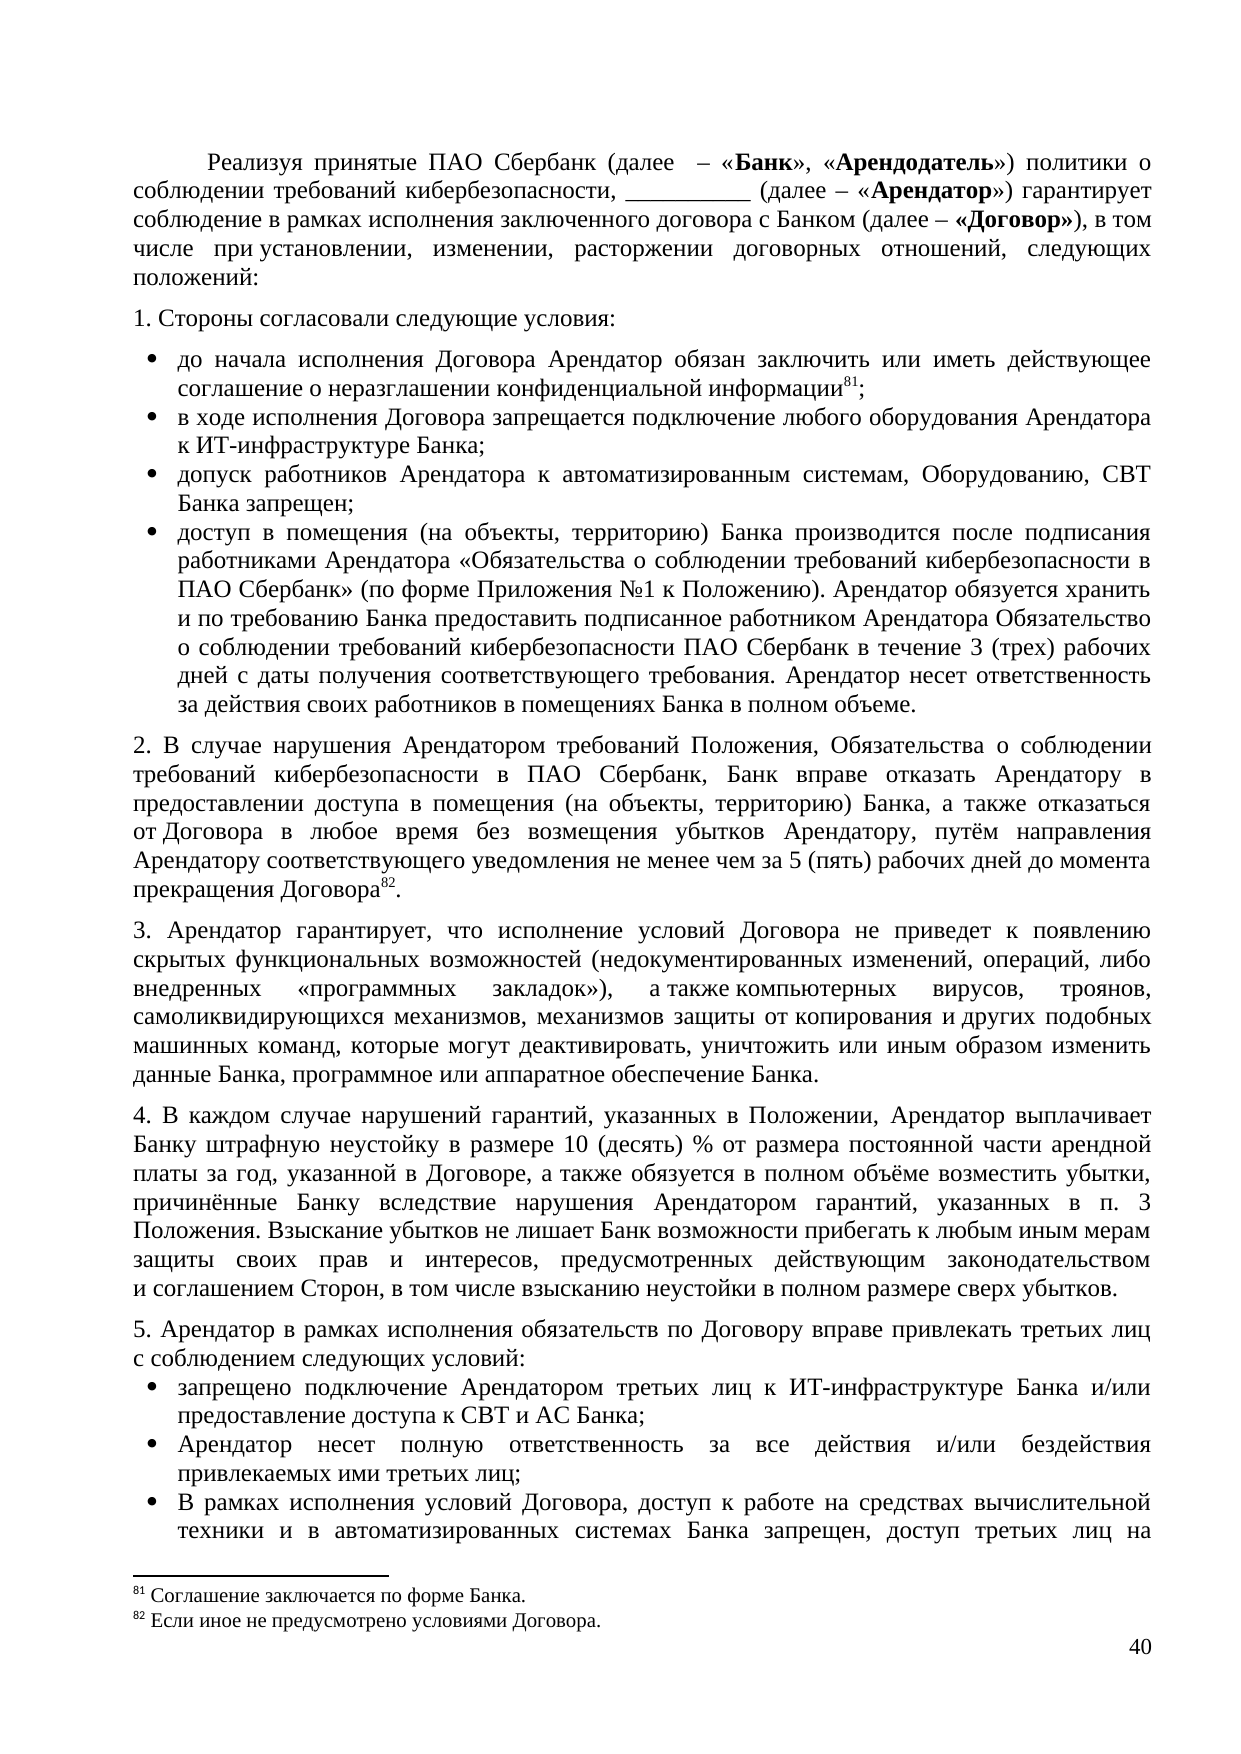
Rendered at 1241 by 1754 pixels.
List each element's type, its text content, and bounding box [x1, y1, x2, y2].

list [148, 1487, 1152, 1544]
list 1. Стороны согласовали следующие условия: [133, 303, 1152, 332]
list 5. Арендатор в рамках исполнения обязательств по Договору вправе привлекать третьих лиц с соблюдением следующих условий: [133, 1314, 1152, 1372]
list 2. В случае нарушения Арендатором требований Положения, Обязательства о соблюдении требований кибербезопасности в ПАО Сбербанк, Банк вправе отказать Арендатору в предоставлении доступа в помещения (на объекты, территорию) Банка, а также отказаться от Договора в любое время без возмещения убытков Арендатору, путём направления Арендатору соответствующего уведомления не менее чем за 5 (пять) рабочих дней до момента прекращения Договора. [133, 730, 1152, 903]
list 3. Арендатор гарантирует, что исполнение условий Договора не приведет к появлению скрытых функциональных возможностей (недокументированных изменений, операций, либо внедренных «программных закладок»), а также компьютерных вирусов, троянов, самоликвидирующихся механизмов, механизмов защиты от копирования и других подобных машинных команд, которые могут деактивировать, уничтожить или иным образом изменить данные Банка, программное или аппаратное обеспечение Банка. [133, 915, 1152, 1088]
list в ходе исполнения Договора запрещается подключение любого оборудования Арендатора к ИТ-инфраструктуре Банка; [148, 402, 1152, 459]
list до начала исполнения Договора Арендатор обязан заключить или иметь действующее соглашение о неразглашении конфиденциальной информации; [148, 344, 1152, 402]
list доступ в помещения (на объекты, территорию) Банка производится после подписания работниками Арендатора «Обязательства о соблюдении требований кибербезопасности в ПАО Сбербанк» (по форме Приложения №1 к Положению). Арендатор обязуется хранить и по требованию Банка предоставить подписанное работником Арендатора Обязательство о соблюдении требований кибербезопасности ПАО Сбербанк в течение 3 (трех) рабочих дней с даты получения соответствующего требования. Арендатор несет ответственность за действия своих работников в помещениях Банка в полном объеме. [148, 517, 1152, 718]
list допуск работников Арендатора к автоматизированным системам, Оборудованию, СВТ Банка запрещен; [148, 459, 1152, 517]
list 4. В каждом случае нарушений гарантий, указанных в Положении, Арендатор выплачивает Банку штрафную неустойку в размере 10 (десять) % от размера постоянной части арендной платы за год, указанной в Договоре, а также обязуется в полном объёме возместить убытки, причинённые Банку вследствие нарушения Арендатором гарантий, указанных в п. 3 Положения. Взыскание убытков не лишает Банк возможности прибегать к любым иным мерам защиты своих прав и интересов, предусмотренных действующим законодательством и соглашением Сторон, в том числе взысканию неустойки в полном размере сверх убытков. [133, 1100, 1152, 1302]
list запрещено подключение Арендатором третьих лиц к ИТ-инфраструктуре Банка и/или предоставление доступа к СВТ и АС Банка; [148, 1372, 1152, 1429]
list Арендатор несет полную ответственность за все действия и/или бездействия привлекаемых ими третьих лиц; [148, 1429, 1152, 1487]
text Реализуя принятые ПАО Сбербанк (далее – «Банк», «Арендодатель») политики о соблюдении требований кибербезопасности, __________ (далее – «Арендатор») гарантирует соблюдение в рамках исполнения заключенного договора с Банком (далее – «Договор»), в том числе при установлении, изменении, расторжении договорных отношений, следующих положений: [133, 147, 1152, 291]
